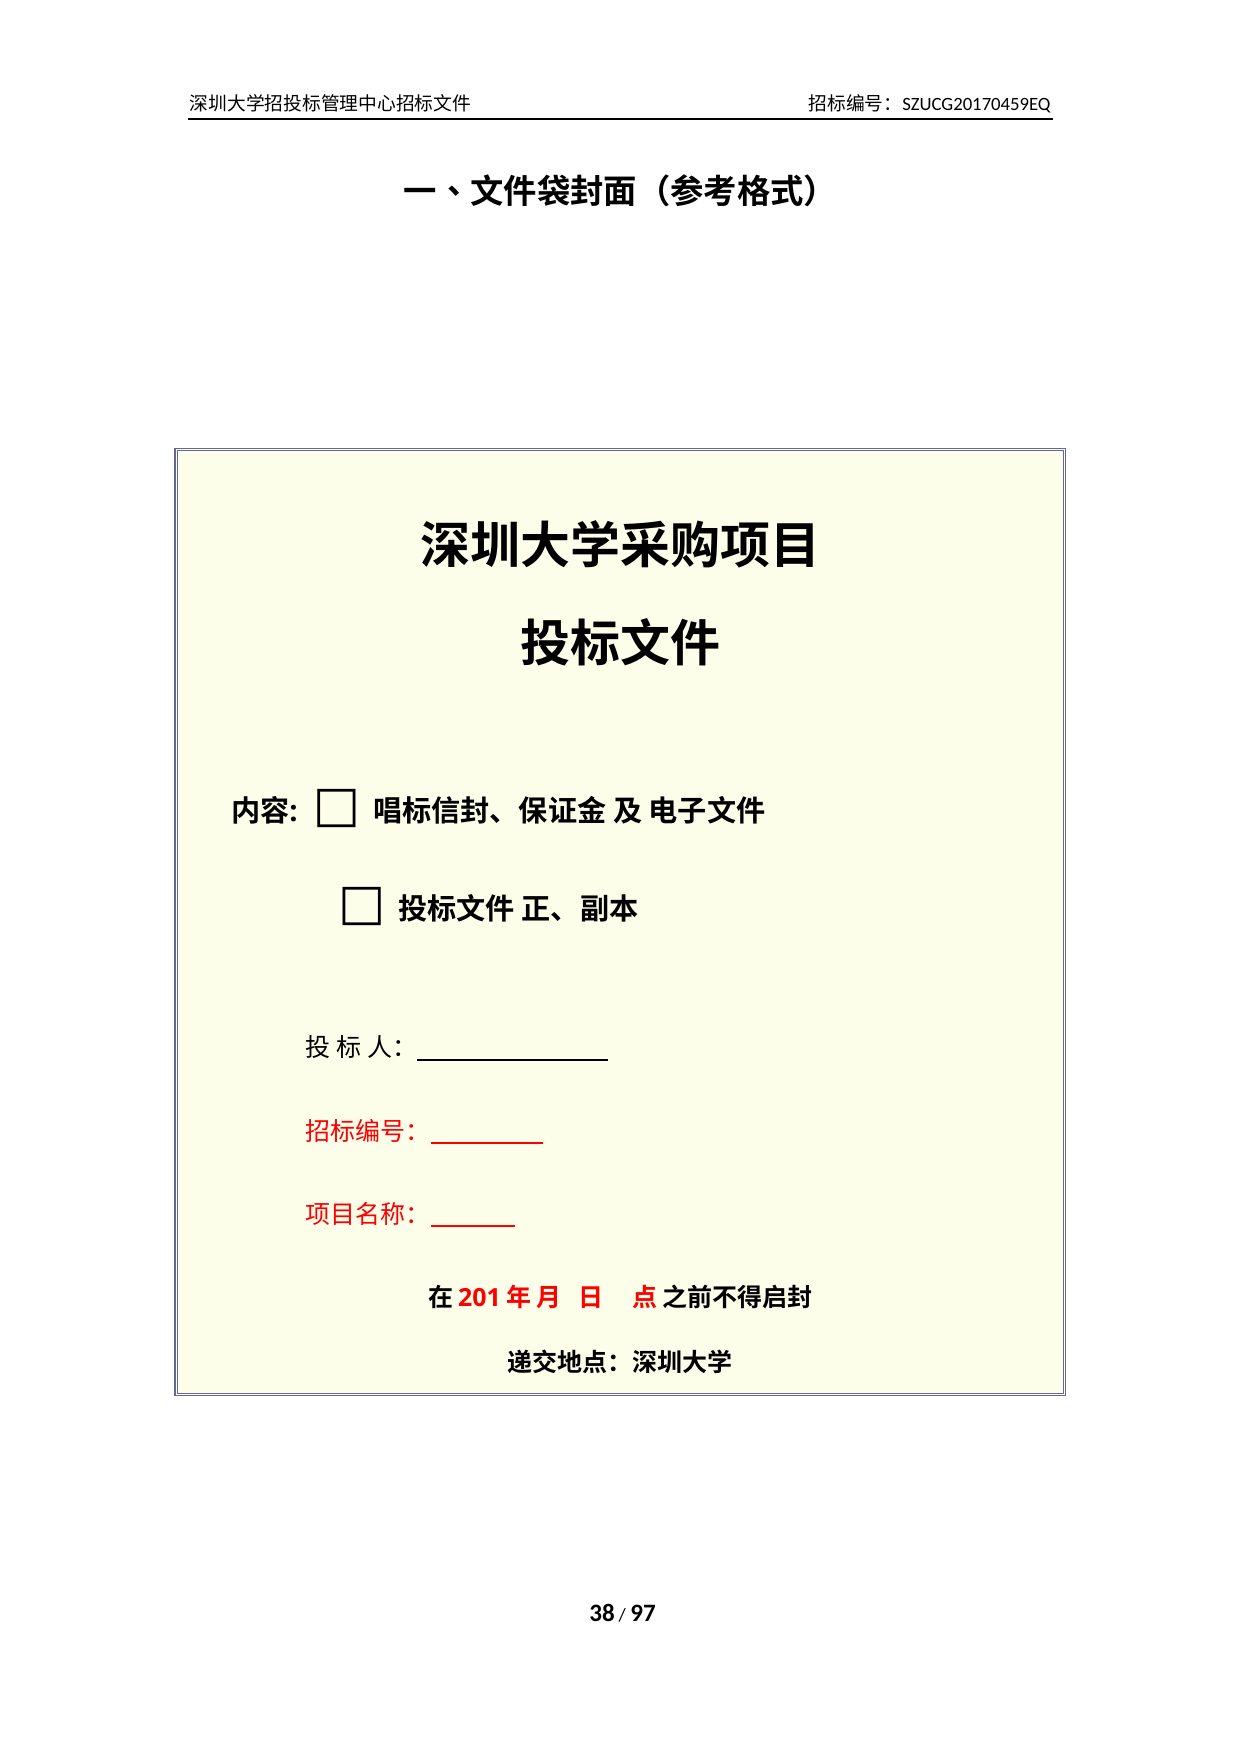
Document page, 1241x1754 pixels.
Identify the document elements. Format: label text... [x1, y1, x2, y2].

table_header 深圳大学采购项目 投标文件 内容: □ 唱标信封、保证金 及 电子文件 □ 投标文件 正、副本 投 标 人： 招标编号： 项目名称： 在201年 月 日 点 之前不得启封 递交地点：深圳大学 [178, 451, 1063, 1393]
subtitle 一、文件袋封面（参考格式） [187, 158, 1053, 223]
